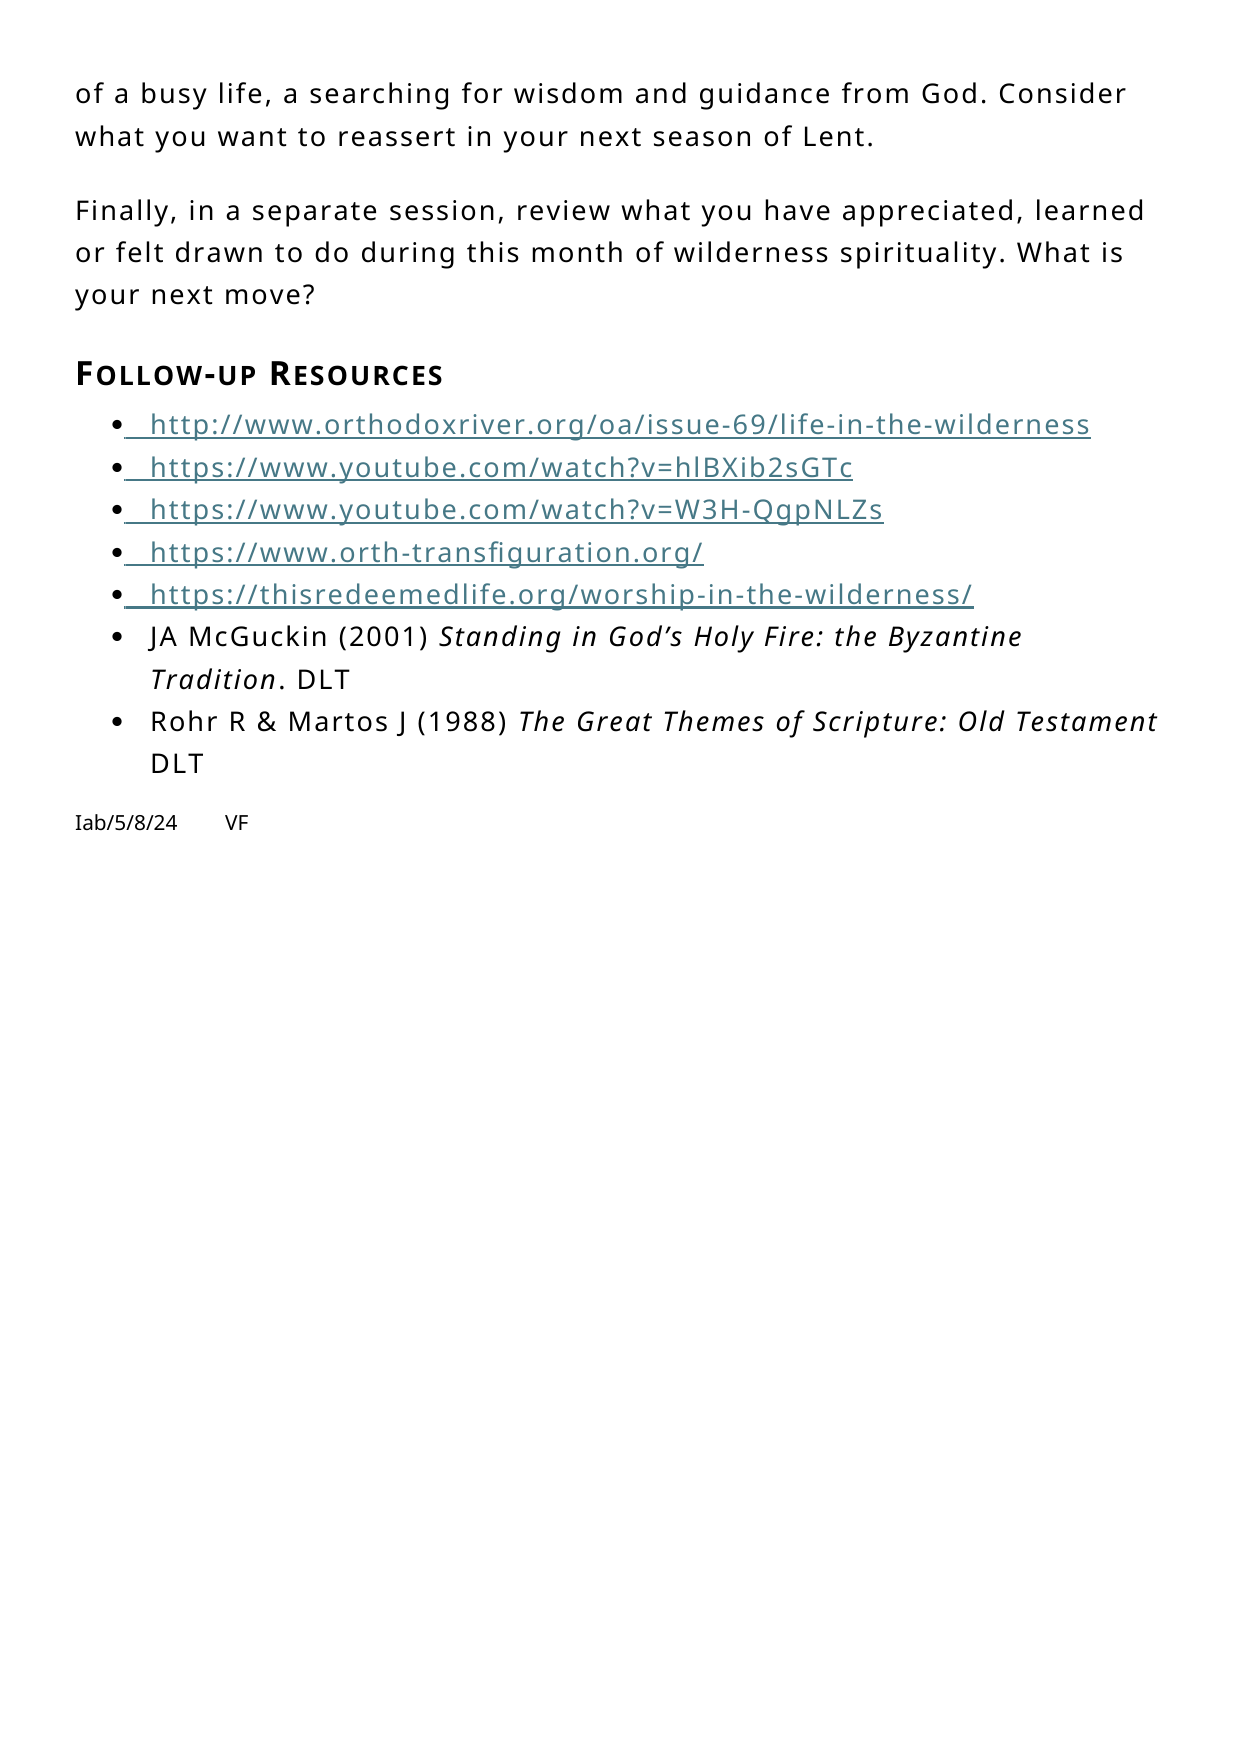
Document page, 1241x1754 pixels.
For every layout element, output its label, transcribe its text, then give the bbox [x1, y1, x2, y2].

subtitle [75, 75, 1165, 154]
subtitle Finally, in a separate session, review what you have appreciated, learned or felt drawn to do during this month of wilderness spirituality. What is your next move? [75, 191, 1165, 313]
list http://www.orthodoxriver.org/oa/issue-69/life-in-the-wilderness [112, 406, 1165, 443]
list https://www.youtube.com/watch?v=hlBXib2sGTc [112, 448, 1165, 485]
list https://www.orth-transfiguration.org/ [112, 533, 1165, 570]
list https://thisredeemedlife.org/worship-in-the-wilderness/ [112, 575, 1165, 612]
list JA McGuckin (2001) Standing in God’s Holy Fire: the Byzantine Tradition. DLT [112, 618, 1165, 697]
subtitle Follow-up Resources [75, 349, 1165, 395]
list https://www.youtube.com/watch?v=W3H-QgpNLZs [112, 491, 1165, 527]
list Rohr R & Martos J (1988) The Great Themes of Scripture: Old Testament DLT [112, 703, 1165, 782]
text Iab/5/8/24 VF [75, 808, 1165, 837]
